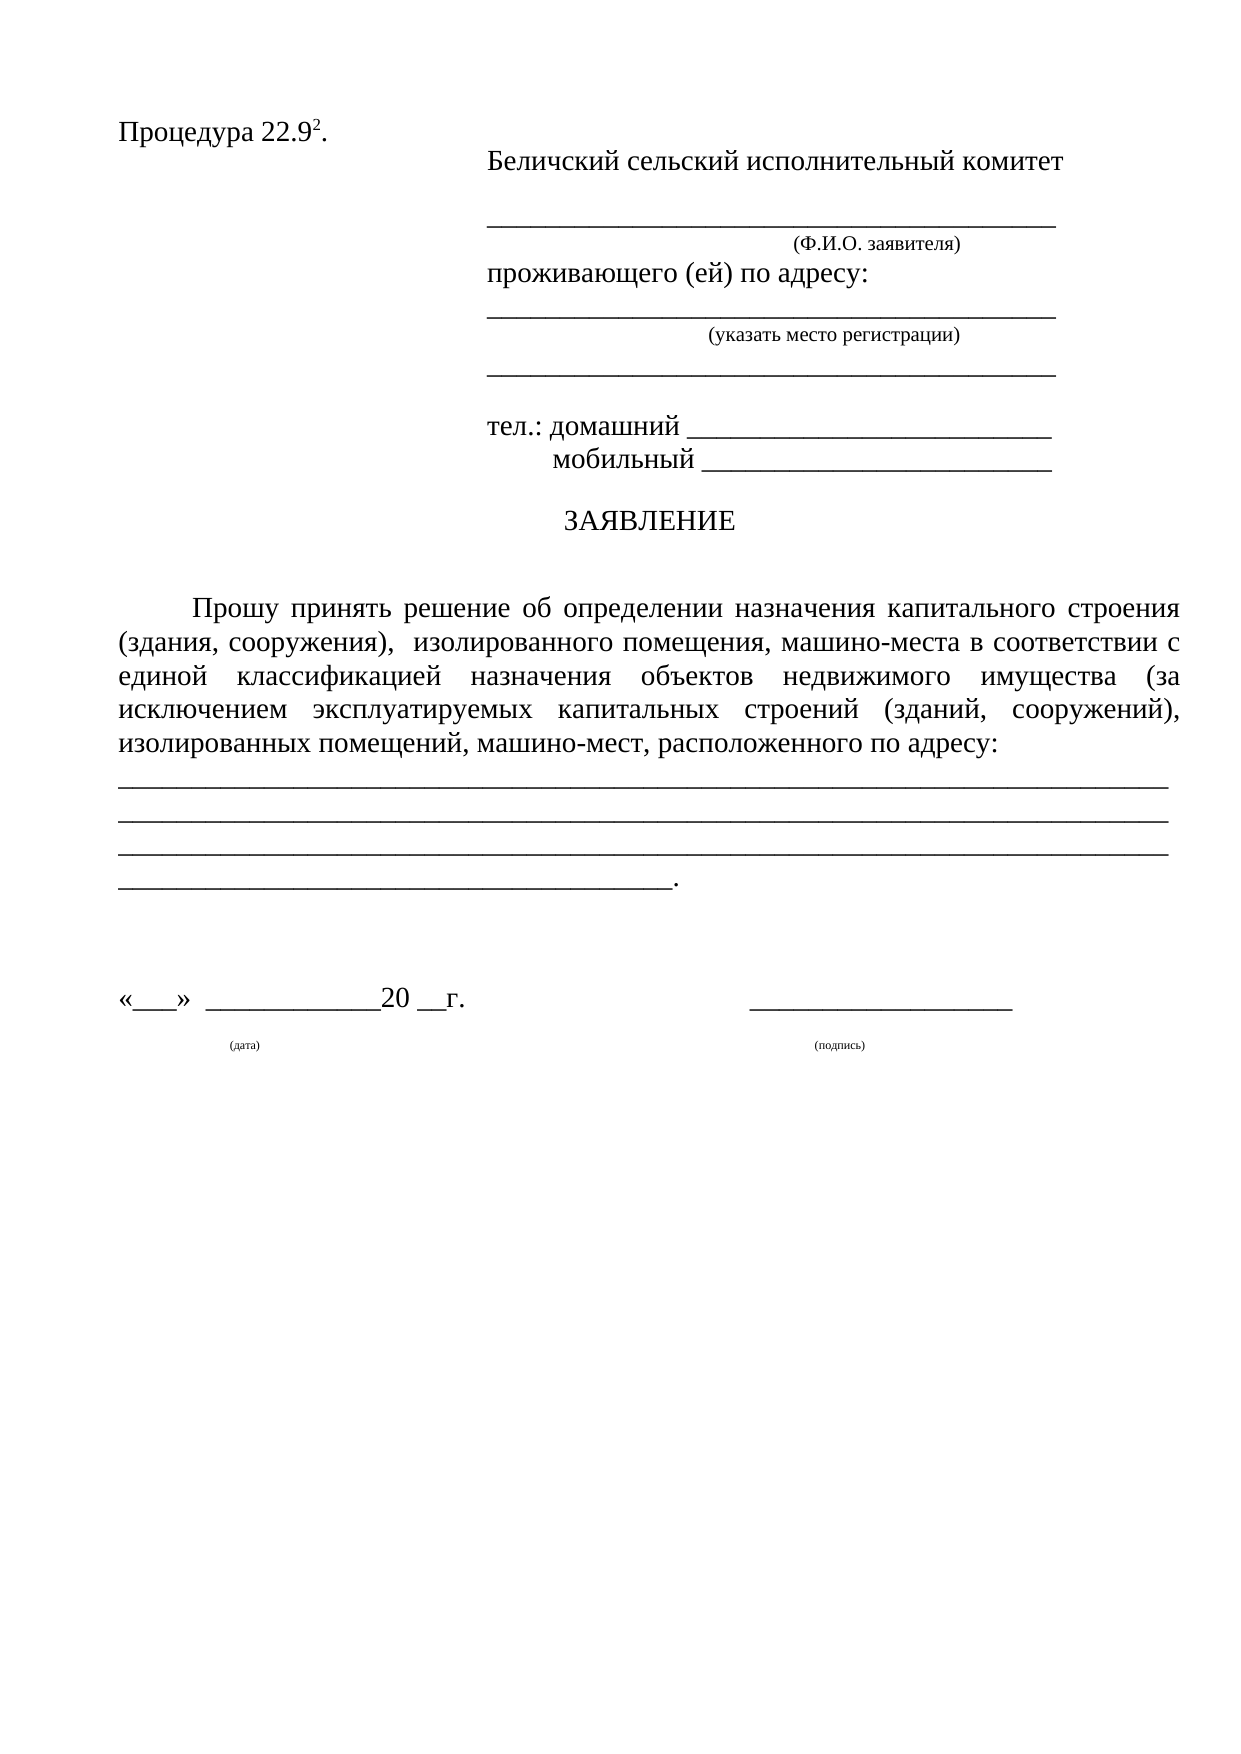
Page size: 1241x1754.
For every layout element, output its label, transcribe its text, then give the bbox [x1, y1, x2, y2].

text Беличский сельский исполнительный комитет [118, 147, 1181, 176]
text проживающего (ей) по адресу: [487, 255, 1181, 288]
text Процедура 22.92. [118, 118, 1181, 147]
text (дата) (подпись) [118, 1034, 1181, 1063]
text (указать место регистрации) [487, 322, 1181, 346]
text (Ф.И.О. заявителя) [487, 231, 1181, 255]
text _______________________________________ [487, 197, 1181, 231]
text мобильный ________________________ [487, 441, 1181, 475]
text _______________________________________ [487, 288, 1181, 322]
text _______________________________________ [487, 346, 1181, 379]
text Прошу принять решение об определении назначения капитального строения (здания, сооружения), изолированного помещения, машино-места в соответствии с единой классификацией назначения объектов недвижимого имущества (за исключением эксплуатируемых капитальных строений (зданий, сооружений), изолированных помещений, машино-мест, расположенного по адресу: [118, 591, 1181, 758]
text «___» ____________20 __г. __________________ [118, 984, 1181, 1013]
text ______________________________________________________________________________________________________________________________________________________________________________________________________________________________________________________________. [118, 758, 1181, 892]
text тел.: домашний _________________________ [487, 408, 1181, 441]
text ЗАЯВЛЕНИЕ [118, 503, 1181, 536]
